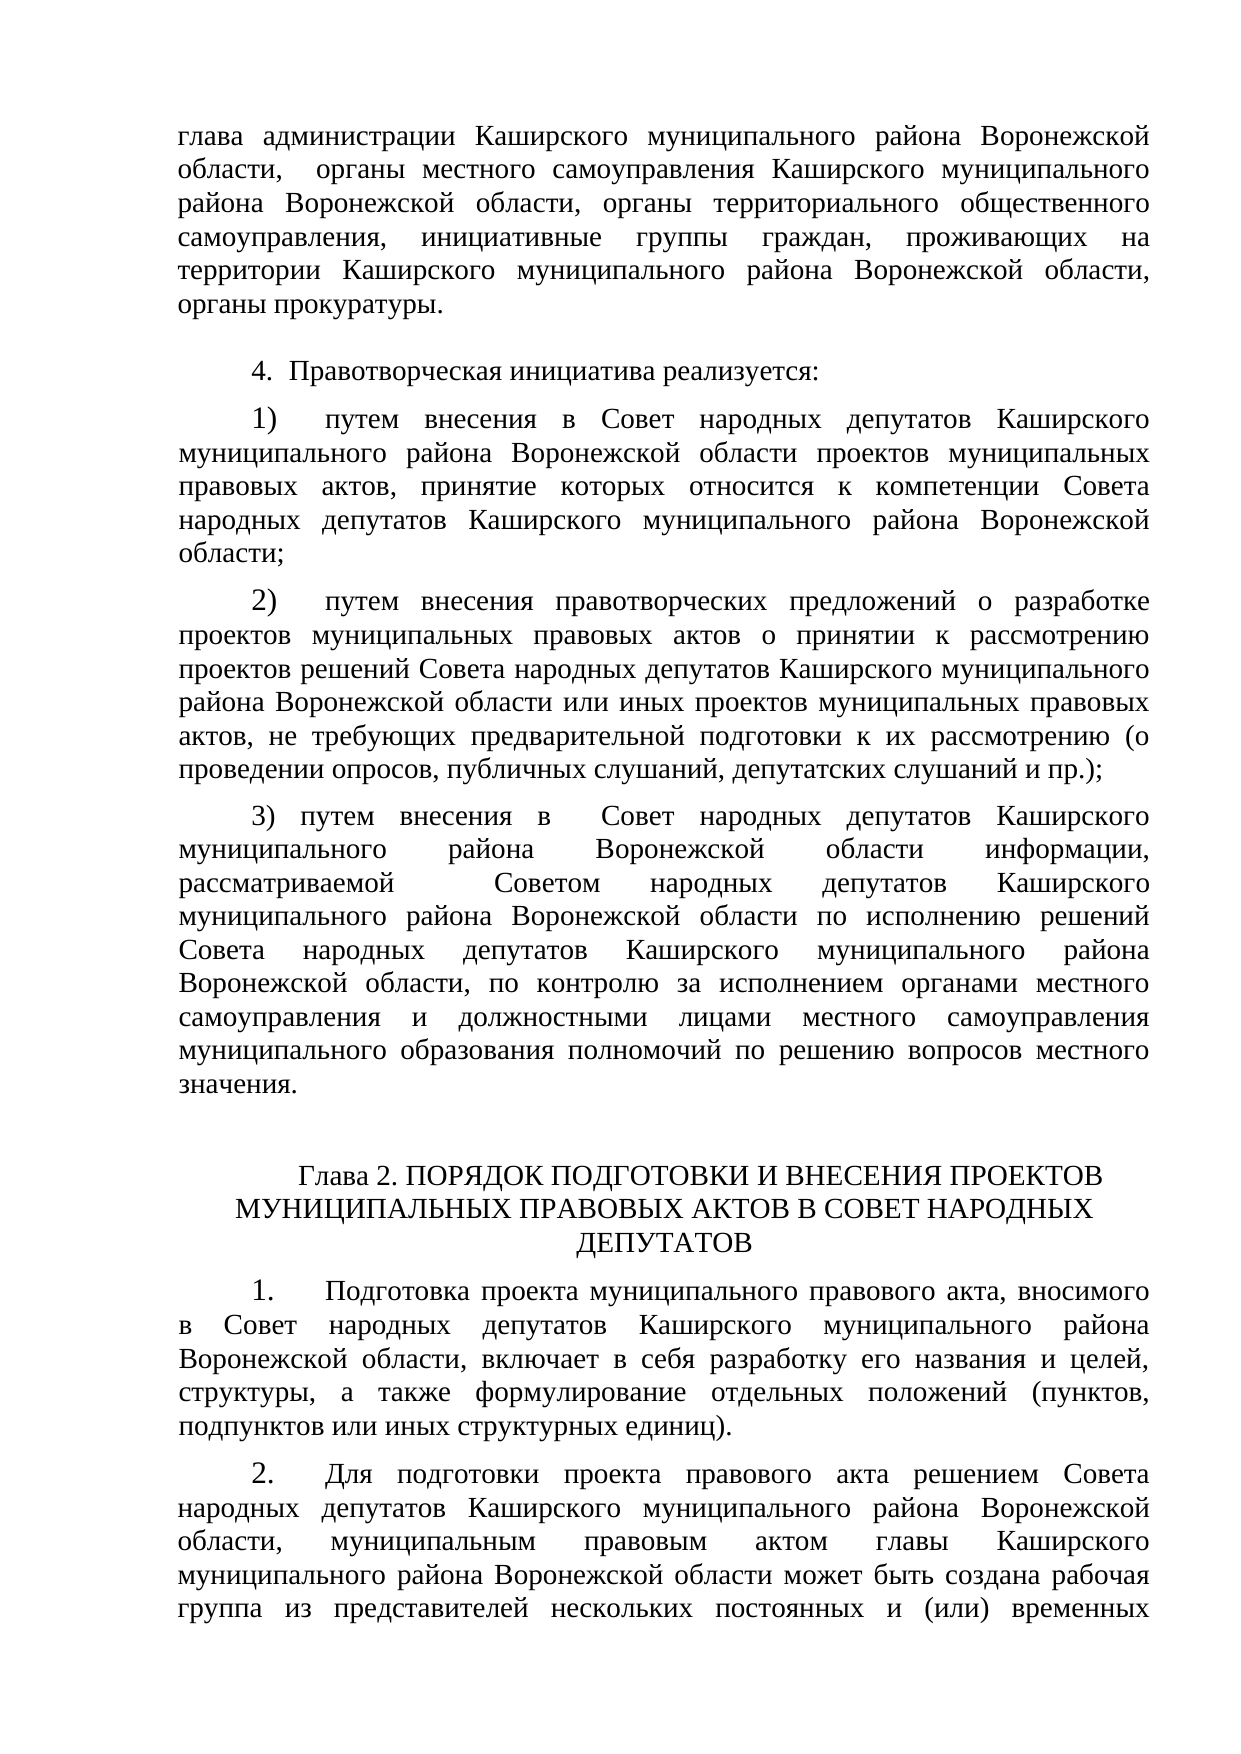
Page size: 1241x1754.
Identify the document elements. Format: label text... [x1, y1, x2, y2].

list путем внесения правотворческих предложений о разработке проектов муниципальных правовых актов о принятии к рассмотрению проектов решений Совета народных депутатов Каширского муниципального района Воронежской области или иных проектов муниципальных правовых актов, не требующих предварительной подготовки к их рассмотрению (о проведении опросов, публичных слушаний, депутатских слушаний и пр.); [178, 582, 1151, 785]
text 3) путем внесения в Совет народных депутатов Каширского муниципального района Воронежской области информации, рассматриваемой Советом народных депутатов Каширского муниципального района Воронежской области по исполнению решений Совета народных депутатов Каширского муниципального района Воронежской области, по контролю за исполнением органами местного самоуправления и должностными лицами местного самоуправления муниципального образования полномочий по решению вопросов местного значения. [178, 798, 1151, 1099]
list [177, 118, 1151, 319]
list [177, 1454, 1151, 1624]
list Подготовка проекта муниципального правового акта, вносимого в Совет народных депутатов Каширского муниципального района Воронежской области, включает в себя разработку его названия и целей, структуры, а также формулирование отдельных положений (пунктов, подпунктов или иных структурных единиц). [178, 1271, 1151, 1441]
list путем внесения в Совет народных депутатов Каширского муниципального района Воронежской области проектов муниципальных правовых актов, принятие которых относится к компетенции Совета народных депутатов Каширского муниципального района Воронежской области; [178, 399, 1151, 569]
list Правотворческая инициатива реализуется: [251, 353, 1151, 386]
text Глава 2. ПОРЯДОК ПОДГОТОВКИ И ВНЕСЕНИЯ ПРОЕКТОВ МУНИЦИПАЛЬНЫХ ПРАВОВЫХ АКТОВ В СОВЕТ НАРОДНЫХ ДЕПУТАТОВ [178, 1158, 1151, 1259]
